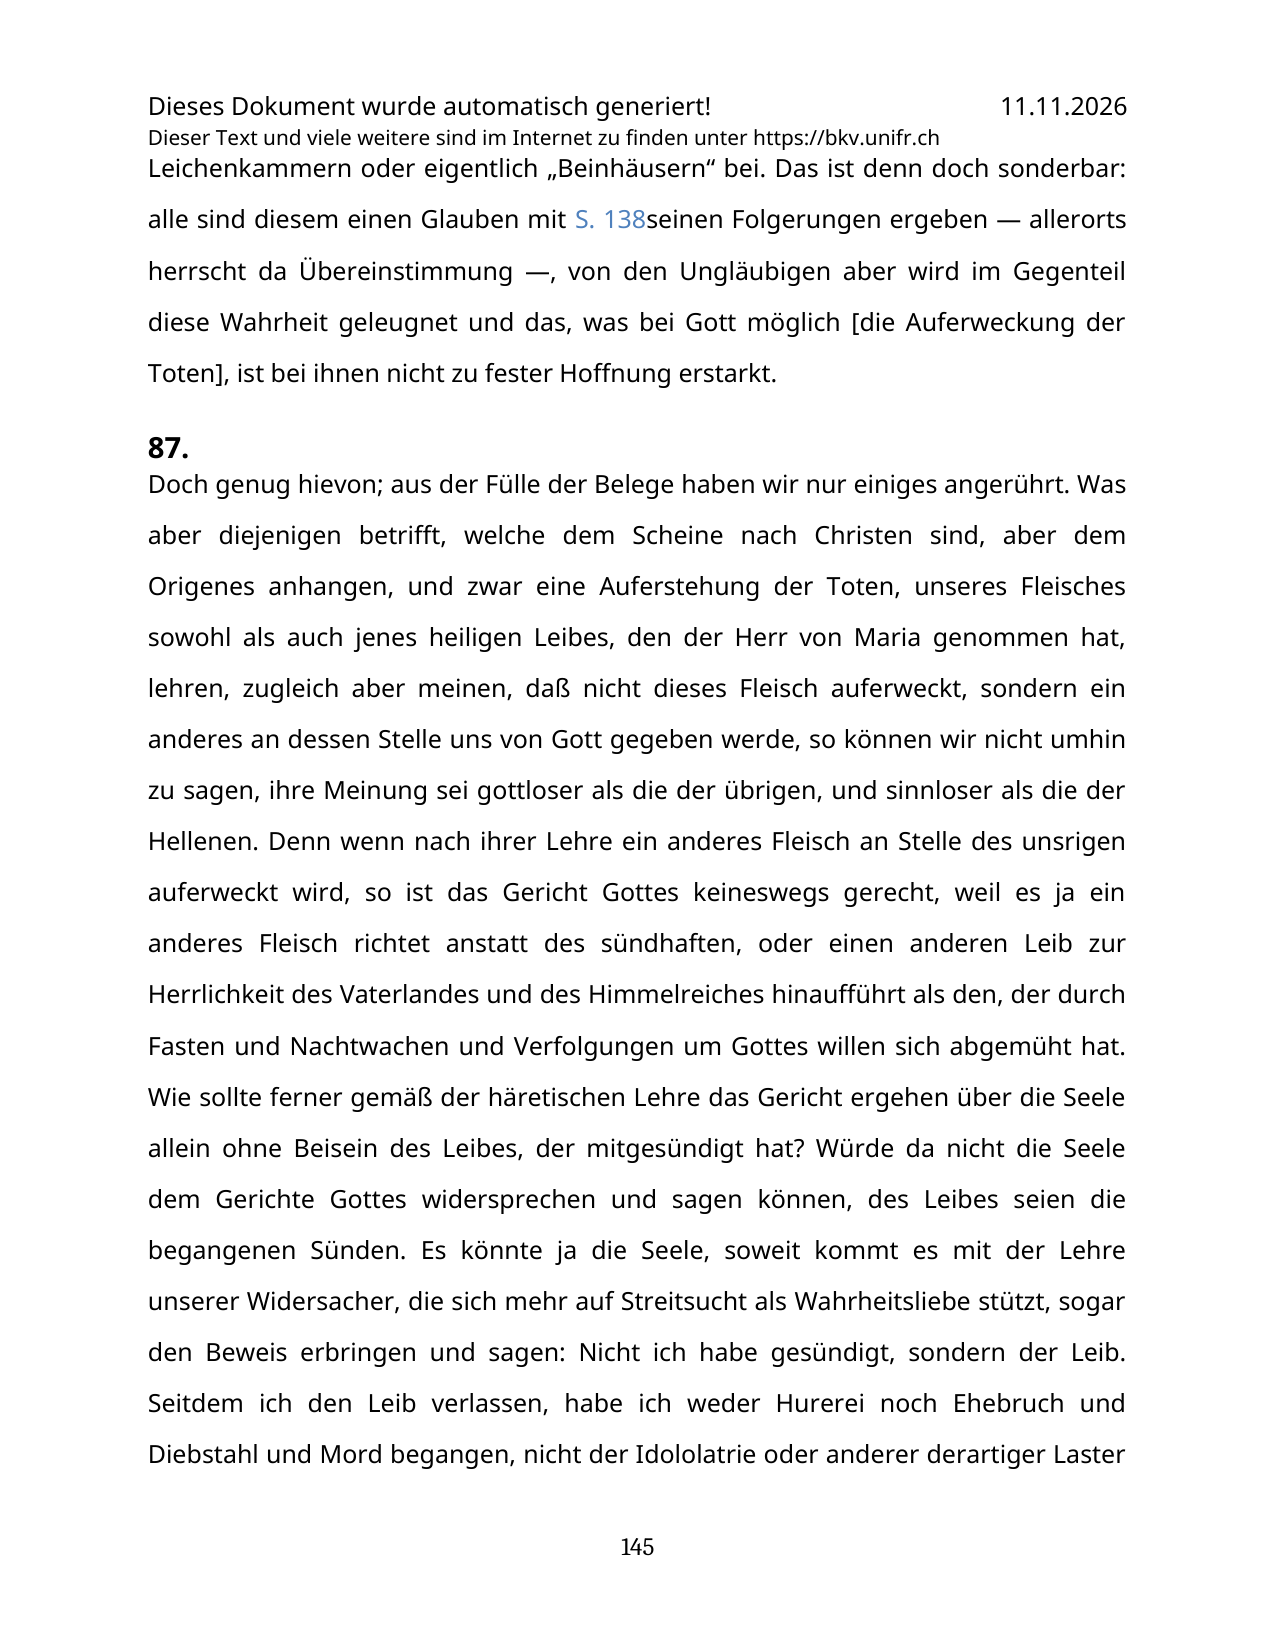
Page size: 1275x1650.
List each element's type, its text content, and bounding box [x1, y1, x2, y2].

subtitle 87. [148, 427, 1127, 467]
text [148, 467, 1127, 1471]
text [148, 151, 1127, 389]
